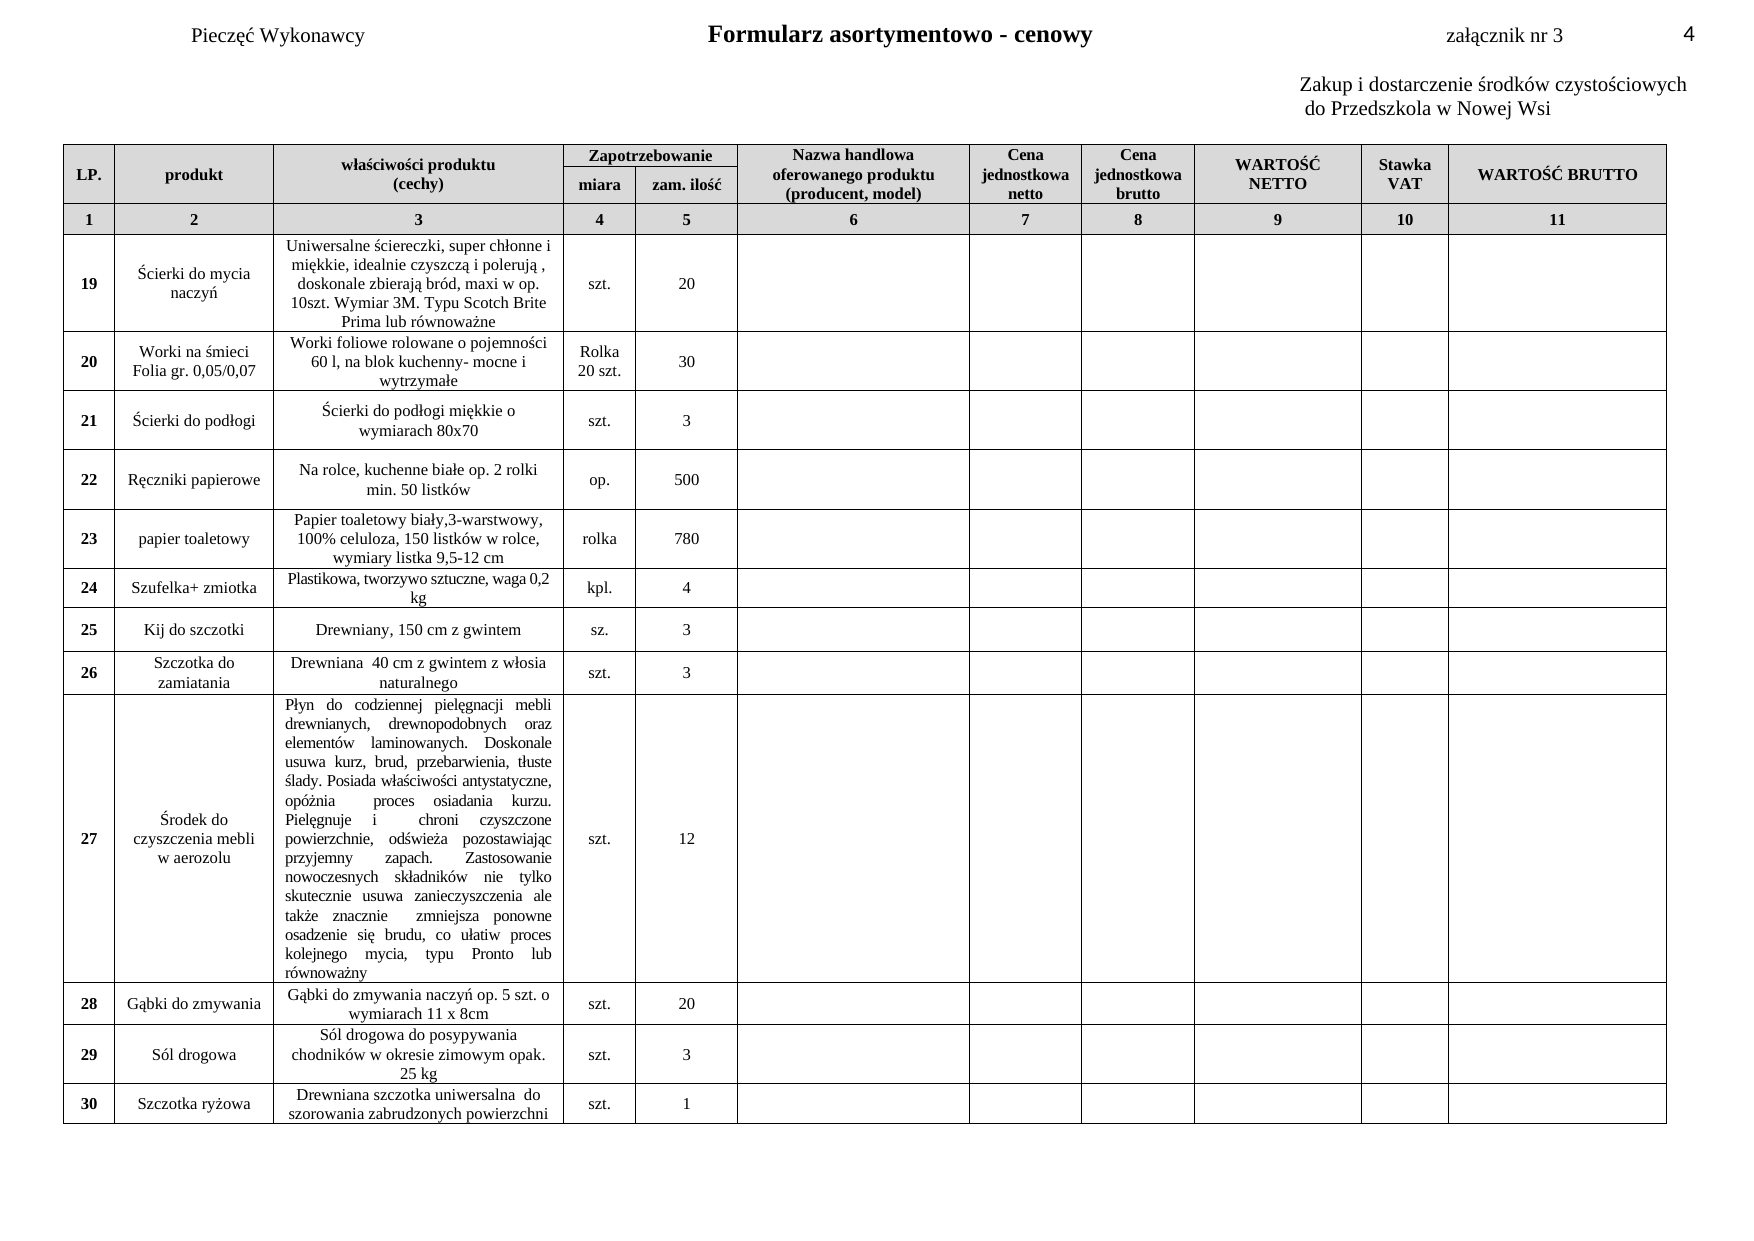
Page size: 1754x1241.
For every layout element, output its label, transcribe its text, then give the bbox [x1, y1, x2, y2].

table_cell [970, 1025, 1081, 1083]
table_cell [1195, 332, 1361, 390]
table_cell 21 [64, 391, 114, 449]
table_cell rolka [564, 510, 635, 567]
table_header właściwości produktu (cechy) [274, 145, 563, 203]
table_cell [970, 608, 1081, 651]
table_cell szt. [564, 983, 635, 1024]
table_cell [1195, 235, 1361, 331]
table_cell [970, 510, 1081, 567]
table_cell [1195, 450, 1361, 508]
table_cell [1082, 450, 1194, 508]
table_cell Rolka 20 szt. [564, 332, 635, 390]
table_cell Na rolce, kuchenne białe op. 2 rolki min. 50 listków [274, 450, 563, 508]
table_cell [738, 983, 969, 1024]
table_cell 12 [636, 695, 737, 982]
table_cell [970, 569, 1081, 607]
table_cell 500 [636, 450, 737, 508]
table_cell [1082, 608, 1194, 651]
table_cell [1449, 1084, 1666, 1123]
table_header produkt [115, 145, 273, 203]
table_cell [1362, 450, 1448, 508]
table_cell 20 [64, 332, 114, 390]
table_cell [1082, 332, 1194, 390]
table_cell [1449, 510, 1666, 567]
table_cell [970, 695, 1081, 982]
table_cell [738, 510, 969, 567]
table_cell Szufelka+ zmiotka [115, 569, 273, 607]
table_cell [1449, 652, 1666, 693]
table_cell 8 [1082, 204, 1194, 234]
table_cell [1362, 510, 1448, 567]
table_cell [738, 450, 969, 508]
table_cell [738, 1025, 969, 1083]
table_cell Sól drogowa [115, 1025, 273, 1083]
table_cell [1449, 332, 1666, 390]
table_cell 780 [636, 510, 737, 567]
table_cell Ścierki do mycia naczyń [115, 235, 273, 331]
table_cell [1362, 1025, 1448, 1083]
table_cell Szczotka ryżowa [115, 1084, 273, 1123]
table_cell szt. [564, 695, 635, 982]
table_cell [1082, 695, 1194, 982]
table_cell sz. [564, 608, 635, 651]
table_cell Ścierki do podłogi miękkie o wymiarach 80x70 [274, 391, 563, 449]
table_cell [738, 569, 969, 607]
table_cell [1362, 652, 1448, 693]
table_cell [1195, 652, 1361, 693]
table_cell 9 [1195, 204, 1361, 234]
table_cell papier toaletowy [115, 510, 273, 567]
table_cell [738, 235, 969, 331]
table_cell [1362, 608, 1448, 651]
table_header Cena jednostkowa brutto [1082, 145, 1194, 203]
table_cell [1449, 391, 1666, 449]
table_cell [1082, 983, 1194, 1024]
table_cell Drewniana 40 cm z gwintem z włosia naturalnego [274, 652, 563, 693]
table_cell Papier toaletowy biały,3-warstwowy, 100% celuloza, 150 listków w rolce, wymiary listka 9,5-12 cm [274, 510, 563, 567]
table_cell [1082, 235, 1194, 331]
table_cell 28 [64, 983, 114, 1024]
table_cell [1195, 695, 1361, 982]
table_header WARTOŚĆ BRUTTO [1449, 145, 1666, 203]
table_cell Drewniany, 150 cm z gwintem [274, 608, 563, 651]
table_cell 3 [636, 391, 737, 449]
table_cell 30 [636, 332, 737, 390]
table_cell [970, 652, 1081, 693]
table_cell [1195, 1025, 1361, 1083]
table_cell op. [564, 450, 635, 508]
table_cell Sól drogowa do posypywania chodników w okresie zimowym opak. 25 kg [274, 1025, 563, 1083]
table_cell 3 [636, 1025, 737, 1083]
table_cell 11 [1449, 204, 1666, 234]
table_cell Szczotka do zamiatania [115, 652, 273, 693]
table_cell [1195, 391, 1361, 449]
table_header Zapotrzebowanie [564, 145, 737, 166]
table_cell 1 [64, 204, 114, 234]
table_cell szt. [564, 1084, 635, 1123]
table_cell Kij do szczotki [115, 608, 273, 651]
table_cell 4 [564, 204, 635, 234]
table_cell 23 [64, 510, 114, 567]
table_cell 7 [970, 204, 1081, 234]
table_cell [1195, 510, 1361, 567]
table_cell Drewniana szczotka uniwersalna do szorowania zabrudzonych powierzchni [274, 1084, 563, 1123]
table_cell [1449, 695, 1666, 982]
table_cell [1195, 569, 1361, 607]
table_cell 2 [115, 204, 273, 234]
table_cell szt. [564, 652, 635, 693]
table_cell [1362, 695, 1448, 982]
table_cell Plastikowa, tworzywo sztuczne, waga 0,2 kg [274, 569, 563, 607]
table_cell [1082, 391, 1194, 449]
table_cell [738, 1084, 969, 1123]
table_cell 19 [64, 235, 114, 331]
table_cell 3 [636, 608, 737, 651]
table_cell [1082, 1025, 1194, 1083]
table_cell 27 [64, 695, 114, 982]
table_cell Ręczniki papierowe [115, 450, 273, 508]
table_cell [1082, 569, 1194, 607]
table_cell 29 [64, 1025, 114, 1083]
table_cell Ścierki do podłogi [115, 391, 273, 449]
table_cell 20 [636, 983, 737, 1024]
table_cell [1362, 983, 1448, 1024]
table_cell [1362, 391, 1448, 449]
table_cell [1449, 235, 1666, 331]
table_cell 26 [64, 652, 114, 693]
table_cell 3 [636, 652, 737, 693]
table_header Nazwa handlowa oferowanego produktu (producent, model) [738, 145, 969, 203]
table_cell [970, 391, 1081, 449]
table_cell szt. [564, 235, 635, 331]
table_cell 3 [274, 204, 563, 234]
table_cell [1449, 450, 1666, 508]
table_cell [738, 695, 969, 982]
table_cell [970, 332, 1081, 390]
table_cell Worki na śmieci Folia gr. 0,05/0,07 [115, 332, 273, 390]
table_cell 10 [1362, 204, 1448, 234]
table_cell [970, 983, 1081, 1024]
table_header LP. [64, 145, 114, 203]
table_cell [1082, 1084, 1194, 1123]
table_cell 25 [64, 608, 114, 651]
table_cell [1195, 983, 1361, 1024]
table_cell Płyn do codziennej pielęgnacji mebli drewnianych, drewnopodobnych oraz elementów laminowanych. Doskonale usuwa kurz, brud, przebarwienia, tłuste ślady. Posiada właściwości antystatyczne, opóżnia proces osiadania kurzu. Pielęgnuje i chroni czyszczone powierzchnie, odświeża pozostawiając przyjemny zapach. Zastosowanie nowoczesnych składników nie tylko skutecznie usuwa zanieczyszczenia ale także znacznie zmniejsza ponowne osadzenie się brudu, co ułatiw proces kolejnego mycia, typu Pronto lub równoważny [274, 695, 563, 982]
table_cell 24 [64, 569, 114, 607]
table_cell [970, 1084, 1081, 1123]
table_cell [1449, 983, 1666, 1024]
table_cell [738, 652, 969, 693]
table_cell 4 [636, 569, 737, 607]
table_cell Środek do czyszczenia mebli w aerozolu [115, 695, 273, 982]
table_cell [1449, 608, 1666, 651]
table_cell 5 [636, 204, 737, 234]
table_cell 6 [738, 204, 969, 234]
table_cell szt. [564, 1025, 635, 1083]
table_header WARTOŚĆ NETTO [1195, 145, 1361, 203]
table_cell [1362, 569, 1448, 607]
table_cell [970, 450, 1081, 508]
table_cell [1082, 652, 1194, 693]
table_header Stawka VAT [1362, 145, 1448, 203]
table_cell miara [564, 167, 635, 203]
table_cell 20 [636, 235, 737, 331]
table_cell [738, 608, 969, 651]
table_cell [738, 332, 969, 390]
table_cell Gąbki do zmywania naczyń op. 5 szt. o wymiarach 11 x 8cm [274, 983, 563, 1024]
table_cell 1 [636, 1084, 737, 1123]
table_cell [970, 235, 1081, 331]
table_cell [1195, 608, 1361, 651]
table_header Cena jednostkowa netto [970, 145, 1081, 203]
table_cell szt. [564, 391, 635, 449]
table_cell [738, 391, 969, 449]
table_cell [1082, 510, 1194, 567]
table_cell kpl. [564, 569, 635, 607]
table_cell 30 [64, 1084, 114, 1123]
table_cell [1362, 1084, 1448, 1123]
table_cell Uniwersalne ściereczki, super chłonne i miękkie, idealnie czyszczą i polerują , doskonale zbierają bród, maxi w op. 10szt. Wymiar 3M. Typu Scotch Brite Prima lub równoważne [274, 235, 563, 331]
table_cell zam. ilość [636, 167, 737, 203]
table_cell Worki foliowe rolowane o pojemności 60 l, na blok kuchenny- mocne i wytrzymałe [274, 332, 563, 390]
table_cell [1449, 569, 1666, 607]
table_cell [1362, 332, 1448, 390]
table_cell Gąbki do zmywania [115, 983, 273, 1024]
table_cell [1449, 1025, 1666, 1083]
table_cell 22 [64, 450, 114, 508]
table_cell [1362, 235, 1448, 331]
table_cell [1195, 1084, 1361, 1123]
